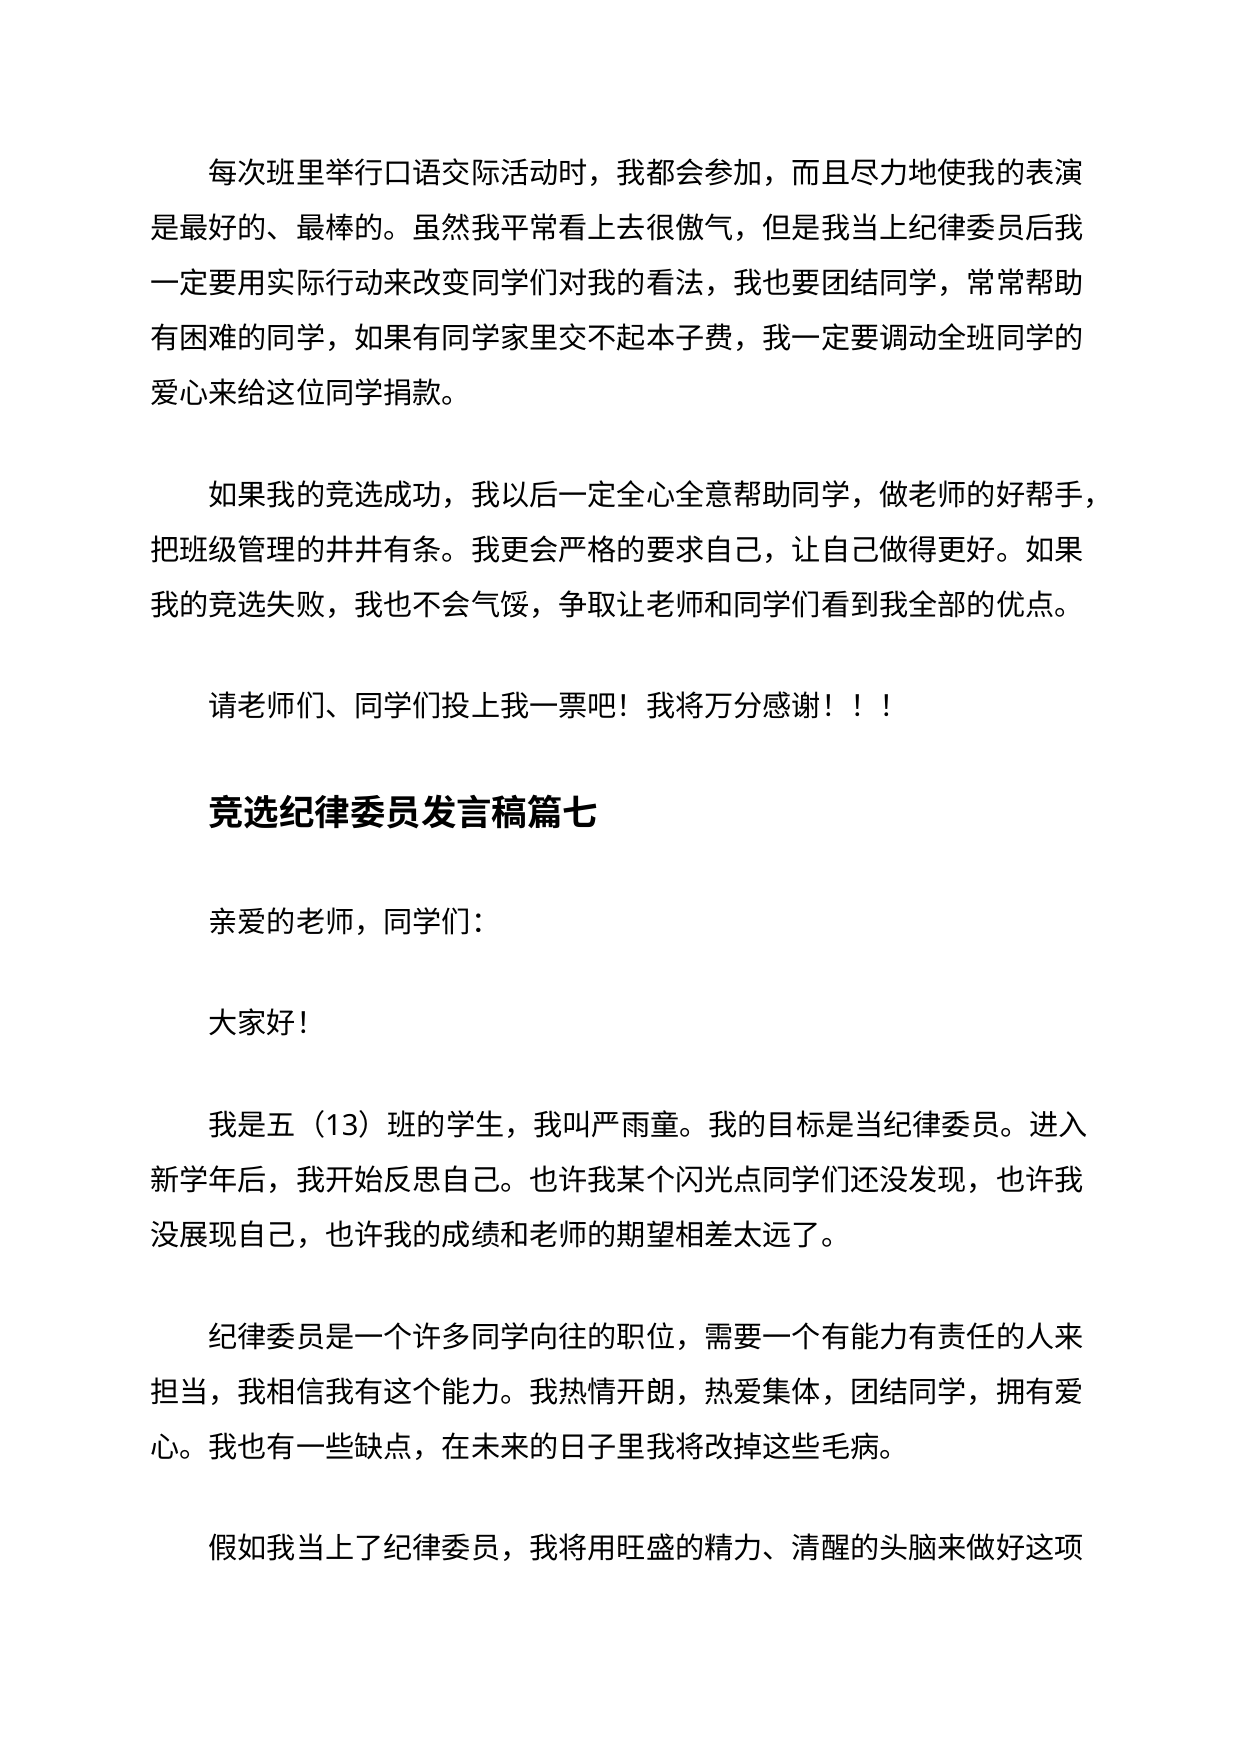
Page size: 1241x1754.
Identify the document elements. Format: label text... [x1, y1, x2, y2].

text 大家好！ [150, 1000, 1090, 1042]
text 亲爱的老师，同学们： [150, 898, 1090, 940]
text 纪律委员是一个许多同学向往的职位，需要一个有能力有责任的人来担当，我相信我有这个能力。我热情开朗，热爱集体，团结同学，拥有爱心。我也有一些缺点，在未来的日子里我将改掉这些毛病。 [150, 1313, 1090, 1465]
text 每次班里举行口语交际活动时，我都会参加，而且尽力地使我的表演是最好的、最棒的。虽然我平常看上去很傲气，但是我当上纪律委员后我一定要用实际行动来改变同学们对我的看法，我也要团结同学，常常帮助有困难的同学，如果有同学家里交不起本子费，我一定要调动全班同学的爱心来给这位同学捐款。 [150, 150, 1090, 412]
text 请老师们、同学们投上我一票吧！我将万分感谢！！！ [150, 683, 1090, 725]
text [150, 1525, 1090, 1567]
text 我是五（13）班的学生，我叫严雨童。我的目标是当纪律委员。进入新学年后，我开始反思自己。也许我某个闪光点同学们还没发现，也许我没展现自己，也许我的成绩和老师的期望相差太远了。 [150, 1102, 1090, 1254]
text 竞选纪律委员发言稿篇七 [150, 785, 1090, 836]
text 如果我的竞选成功，我以后一定全心全意帮助同学，做老师的好帮手，把班级管理的井井有条。我更会严格的要求自己，让自己做得更好。如果我的竞选失败，我也不会气馁，争取让老师和同学们看到我全部的优点。 [150, 471, 1090, 623]
